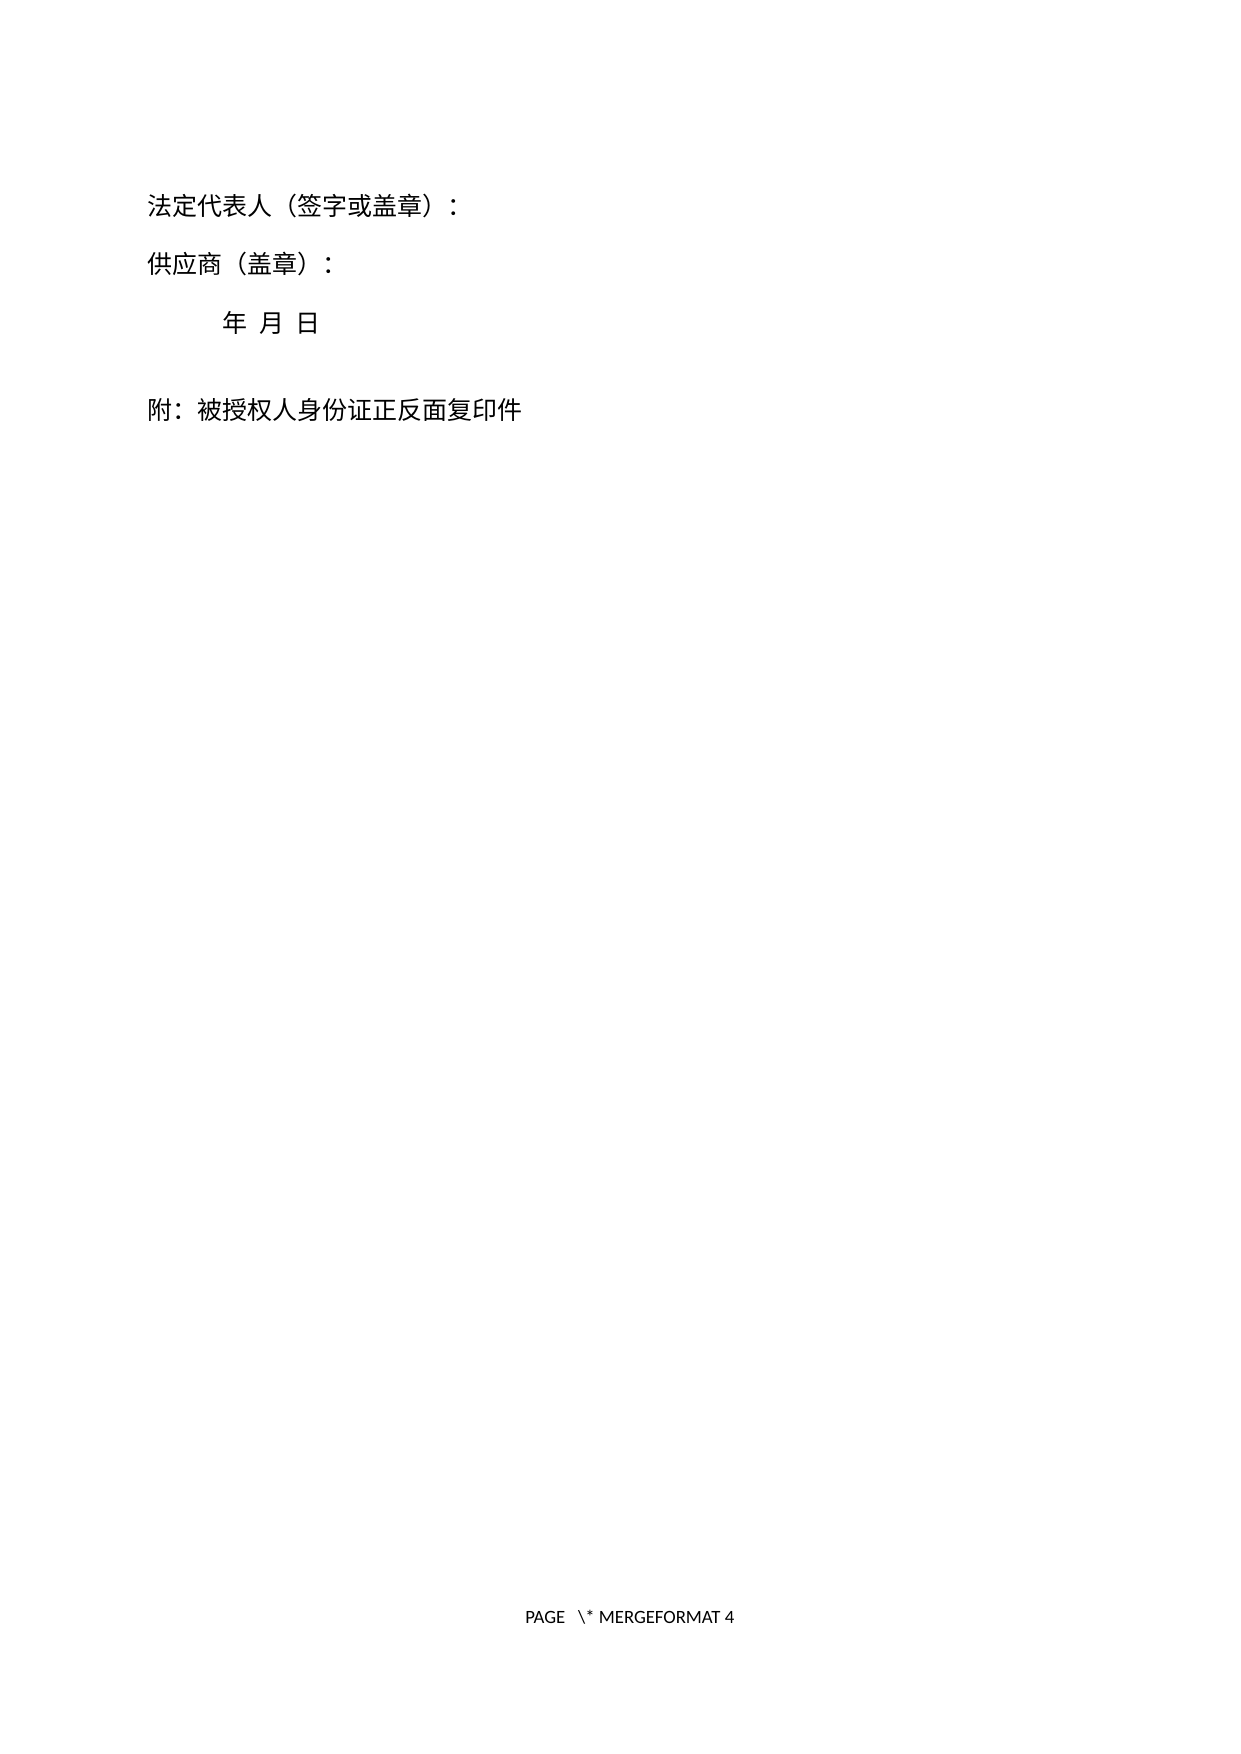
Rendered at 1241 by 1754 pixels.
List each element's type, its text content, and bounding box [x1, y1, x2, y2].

text 供应商（盖章）： [148, 227, 1107, 285]
text 年 月 日 [148, 285, 1107, 344]
text 附：被授权人身份证正反面复印件 [148, 376, 1107, 441]
text 法定代表人（签字或盖章）： [148, 169, 1107, 227]
